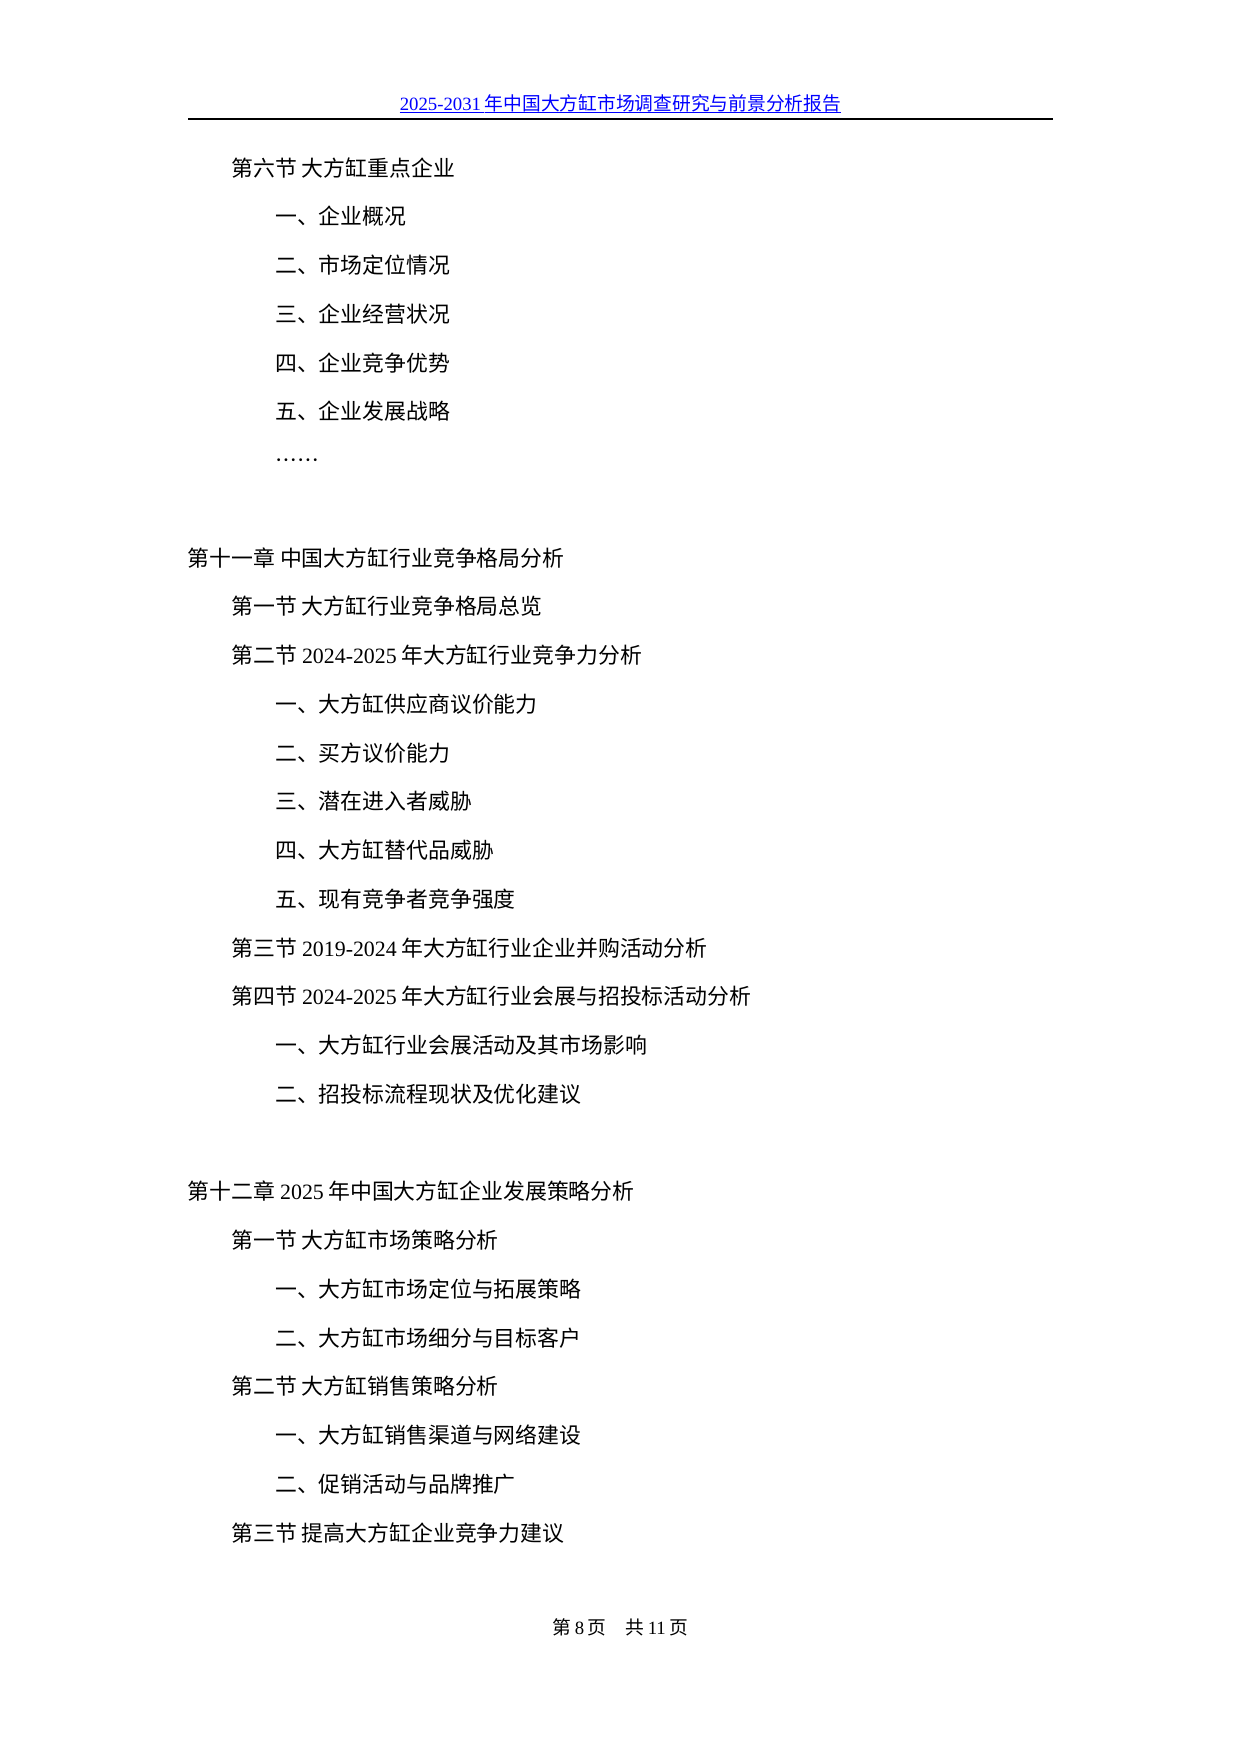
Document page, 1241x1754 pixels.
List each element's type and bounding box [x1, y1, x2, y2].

text [187, 150, 1053, 1548]
